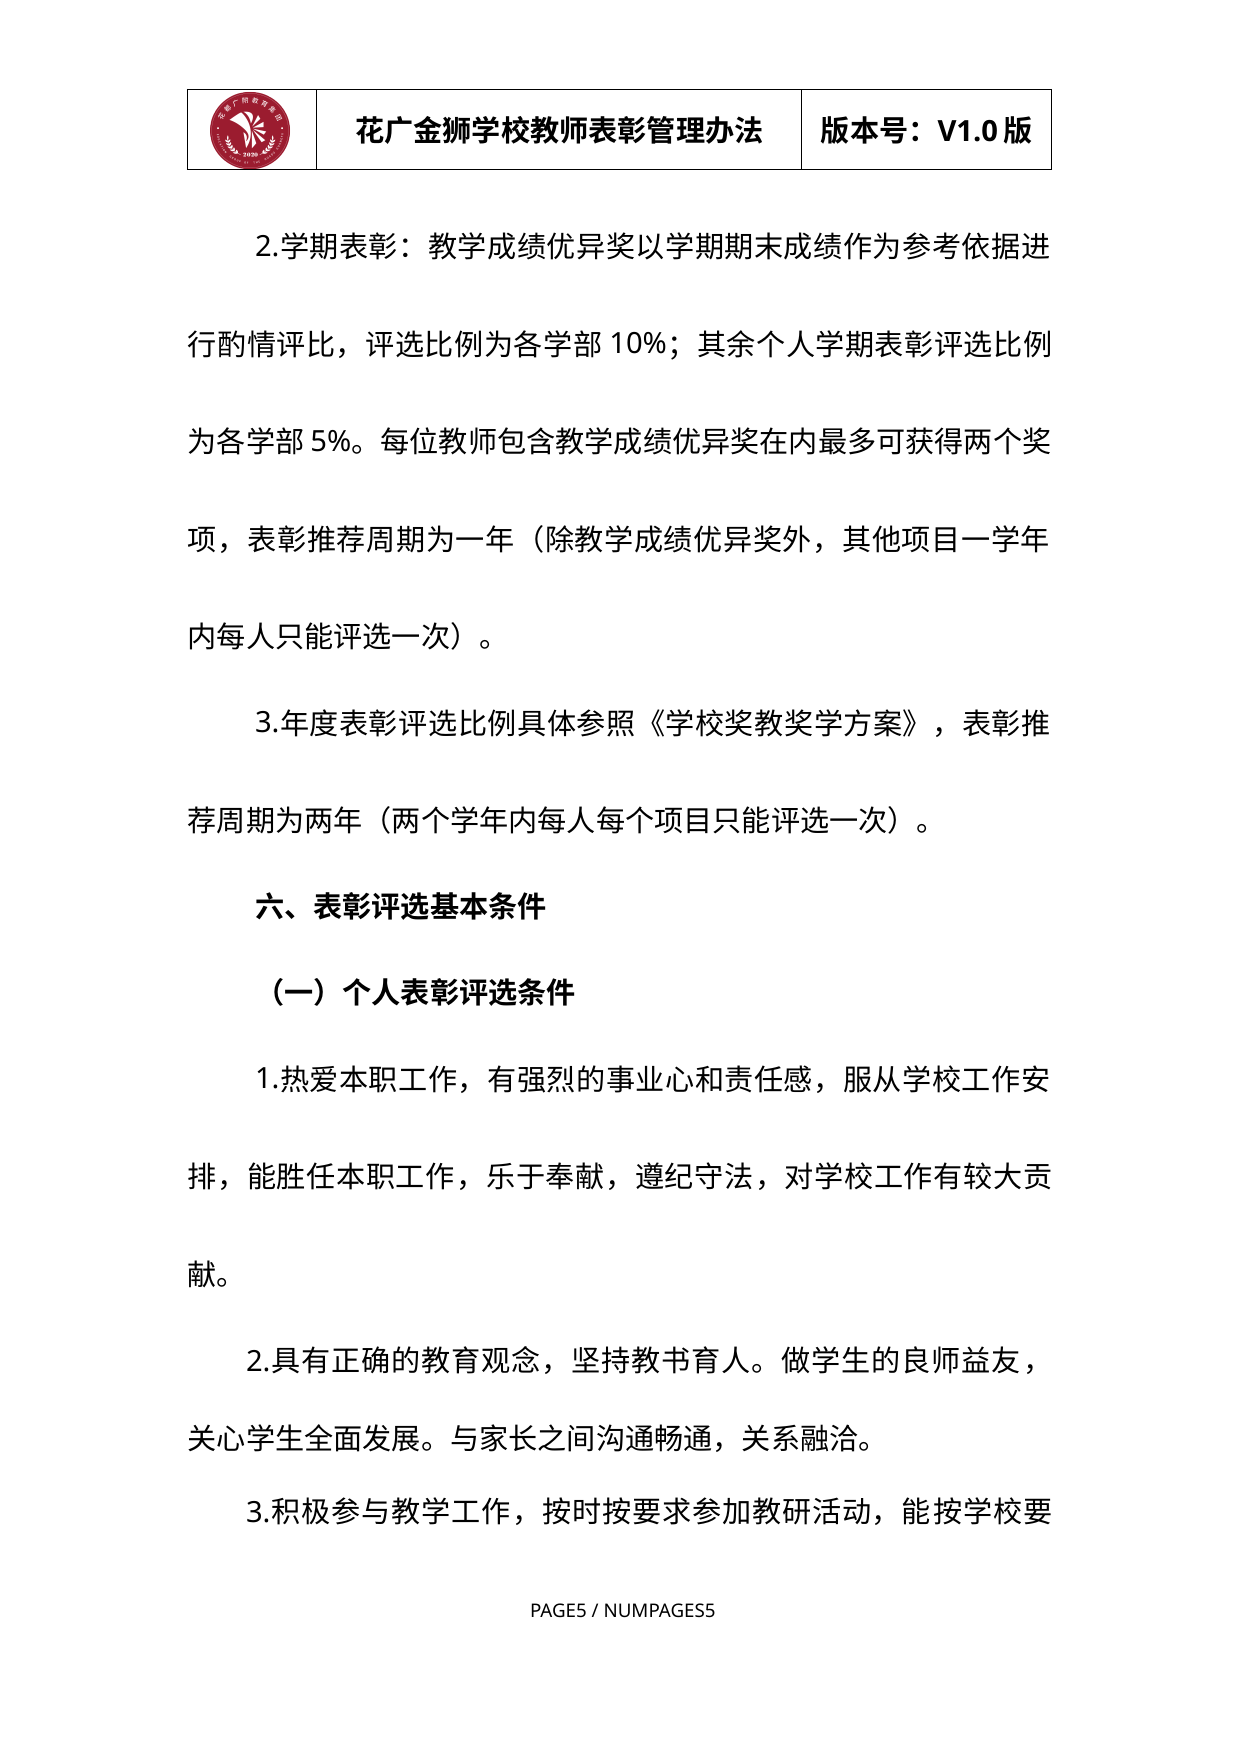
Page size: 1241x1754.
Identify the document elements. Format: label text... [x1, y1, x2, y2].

text 3.积极参与教学工作，按时按要求参加教研活动，能按学校要求很好地完成备课、上课、听课、批改作业、教学辅导等常规工作任务，教学质量突出。 [187, 1477, 1053, 1542]
text （一）个人表彰评选条件 [187, 959, 1053, 1024]
text 六、表彰评选基本条件 [187, 872, 1053, 937]
text 2.具有正确的教育观念，坚持教书育人。做学生的良师益友，关心学生全面发展。与家长之间沟通畅通，关系融洽。 [187, 1326, 1053, 1469]
text 2.学期表彰：教学成绩优异奖以学期期末成绩作为参考依据进行酌情评比，评选比例为各学部10%；其余个人学期表彰评选比例为各学部5%。每位教师包含教学成绩优异奖在内最多可获得两个奖项，表彰推荐周期为一年（除教学成绩优异奖外，其他项目一学年内每人只能评选一次）。 [187, 213, 1053, 668]
text 3.年度表彰评选比例具体参照《学校奖教奖学方案》，表彰推荐周期为两年（两个学年内每人每个项目只能评选一次）。 [187, 689, 1053, 851]
text 1.热爱本职工作，有强烈的事业心和责任感，服从学校工作安排，能胜任本职工作，乐于奉献，遵纪守法，对学校工作有较大贡献。 [187, 1045, 1053, 1305]
picture [204, 90, 295, 169]
